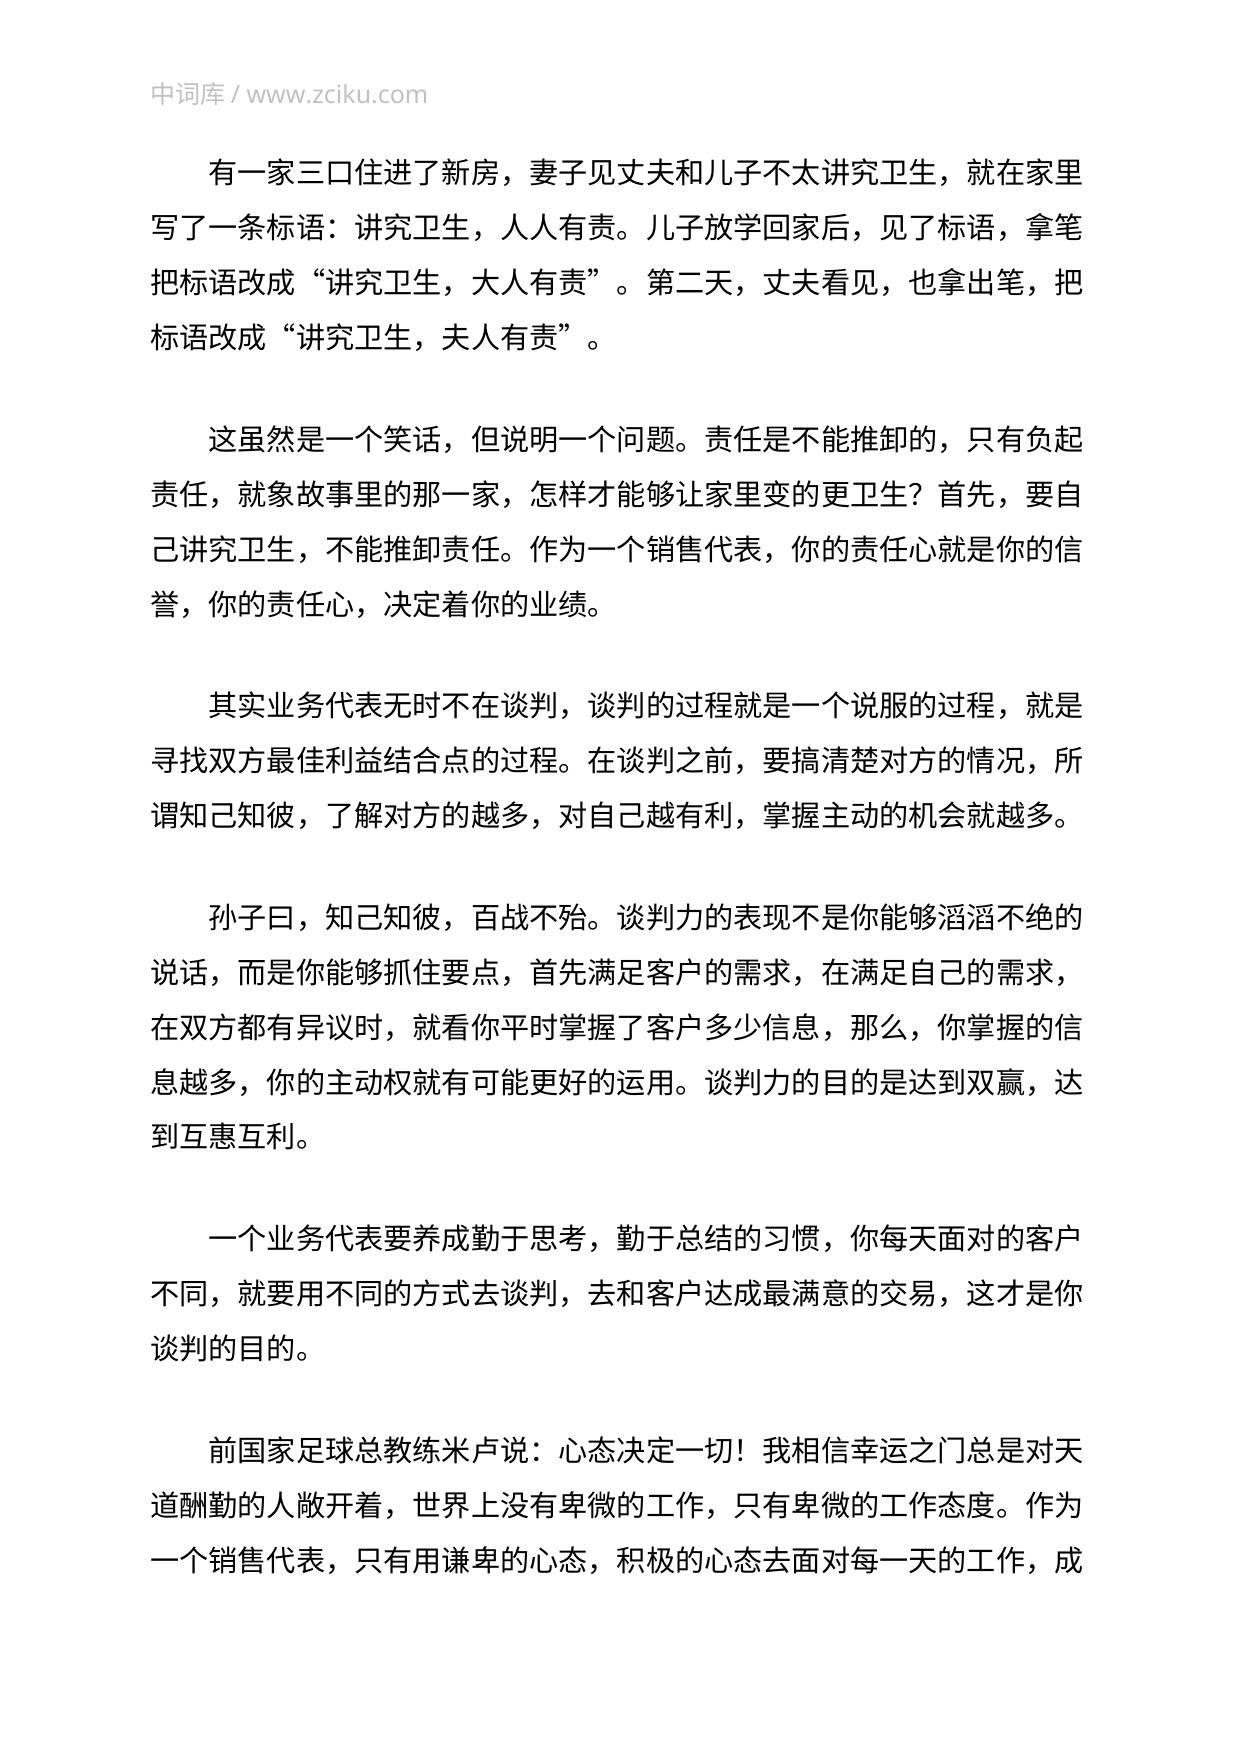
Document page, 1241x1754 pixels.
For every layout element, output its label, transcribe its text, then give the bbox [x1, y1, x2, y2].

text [150, 1427, 1090, 1579]
text 孙子曰，知己知彼，百战不殆。谈判力的表现不是你能够滔滔不绝的说话，而是你能够抓住要点，首先满足客户的需求，在满足自己的需求，在双方都有异议时，就看你平时掌握了客户多少信息，那么，你掌握的信息越多，你的主动权就有可能更好的运用。谈判力的目的是达到双赢，达到互惠互利。 [150, 894, 1090, 1156]
text 其实业务代表无时不在谈判，谈判的过程就是一个说服的过程，就是寻找双方最佳利益结合点的过程。在谈判之前，要搞清楚对方的情况，所谓知己知彼，了解对方的越多，对自己越有利，掌握主动的机会就越多。 [150, 683, 1090, 835]
text 有一家三口住进了新房，妻子见丈夫和儿子不太讲究卫生，就在家里写了一条标语：讲究卫生，人人有责。儿子放学回家后，见了标语，拿笔把标语改成“讲究卫生，大人有责”。第二天，丈夫看见，也拿出笔，把标语改成“讲究卫生，夫人有责”。 [150, 150, 1090, 357]
text 一个业务代表要养成勤于思考，勤于总结的习惯，你每天面对的客户不同，就要用不同的方式去谈判，去和客户达成最满意的交易，这才是你谈判的目的。 [150, 1216, 1090, 1368]
text 这虽然是一个笑话，但说明一个问题。责任是不能推卸的，只有负起责任，就象故事里的那一家，怎样才能够让家里变的更卫生？首先，要自己讲究卫生，不能推卸责任。作为一个销售代表，你的责任心就是你的信誉，你的责任心，决定着你的业绩。 [150, 416, 1090, 623]
